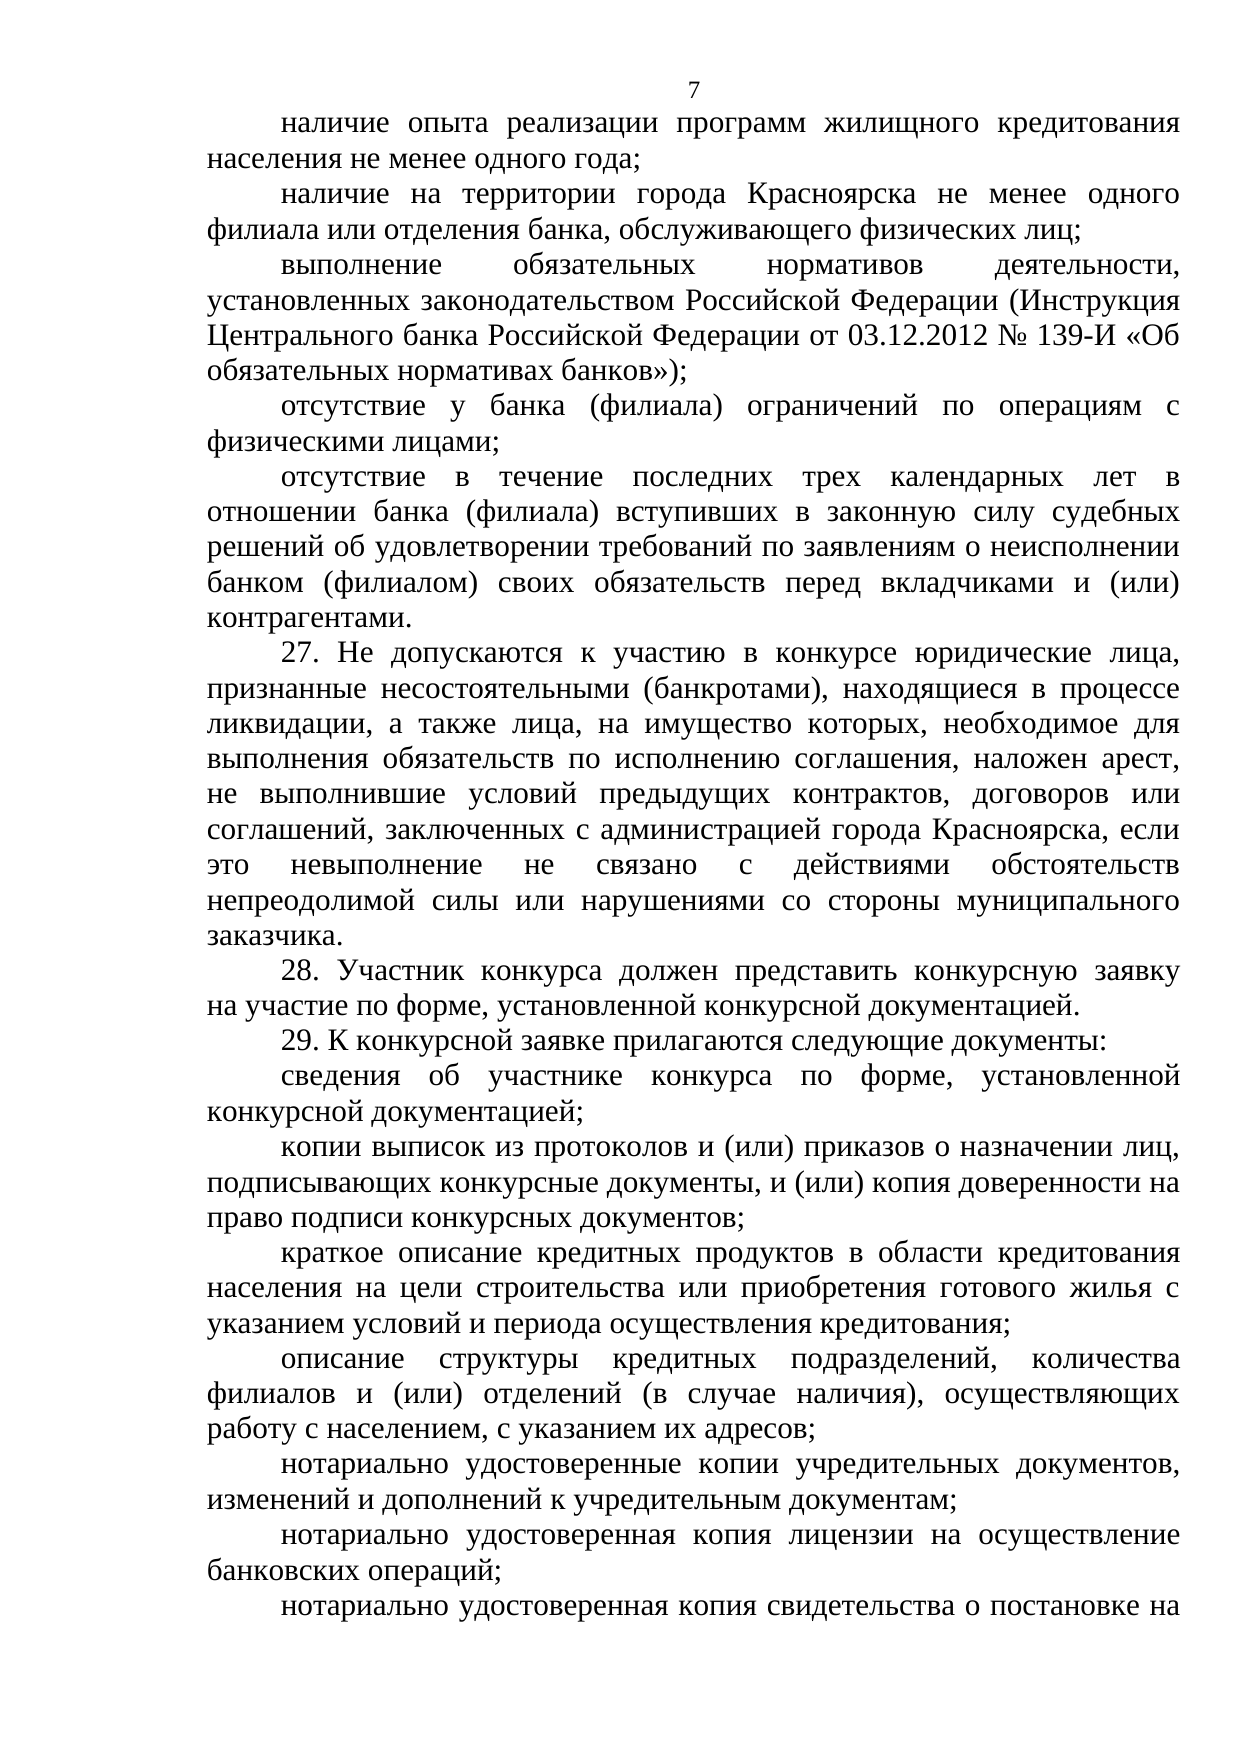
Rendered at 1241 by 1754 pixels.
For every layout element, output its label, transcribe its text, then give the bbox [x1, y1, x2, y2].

text копии выписок из протоколов и (или) приказов о назначении лиц, подписывающих конкурсные документы, и (или) копия доверенности на право подписи конкурсных документов; [207, 1128, 1181, 1234]
text 29. К конкурсной заявке прилагаются следующие документы: [207, 1022, 1181, 1058]
text 27. Не допускаются к участию в конкурсе юридические лица, признанные несостоятельными (банкротами), находящиеся в процессе ликвидации, а также лица, на имущество которых, необходимое для выполнения обязательств по исполнению соглашения, наложен арест, не выполнившие условий предыдущих контрактов, договоров или соглашений, заключенных с администрацией города Красноярска, если это невыполнение не связано с действиями обстоятельств непреодолимой силы или нарушениями со стороны муниципального заказчика. [207, 634, 1181, 952]
text отсутствие у банка (филиала) ограничений по операциям с физическими лицами; [207, 387, 1181, 458]
text нотариально удостоверенная копия лицензии на осуществление банковских операций; [207, 1516, 1181, 1587]
text выполнение обязательных нормативов деятельности, установленных законодательством Российской Федерации (Инструкция Центрального банка Российской Федерации от 03.12.2012 № 139-И «Об обязательных нормативах банков»); [207, 246, 1181, 387]
text сведения об участнике конкурса по форме, установленной конкурсной документацией; [207, 1058, 1181, 1128]
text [207, 1587, 1181, 1622]
text наличие опыта реализации программ жилищного кредитования населения не менее одного года; [207, 104, 1181, 176]
text отсутствие в течение последних трех календарных лет в отношении банка (филиала) вступивших в законную силу судебных решений об удовлетворении требований по заявлениям о неисполнении банком (филиалом) своих обязательств перед вкладчиками и (или) контрагентами. [207, 458, 1181, 634]
text нотариально удостоверенные копии учредительных документов, изменений и дополнений к учредительным документам; [207, 1446, 1181, 1516]
text 28. Участник конкурса должен представить конкурсную заявку на участие по форме, установленной конкурсной документацией. [207, 952, 1181, 1022]
text краткое описание кредитных продуктов в области кредитования населения на цели строительства или приобретения готового жилья с указанием условий и периода осуществления кредитования; [207, 1234, 1181, 1340]
text описание структуры кредитных подразделений, количества филиалов и (или) отделений (в случае наличия), осуществляющих работу с населением, с указанием их адресов; [207, 1340, 1181, 1446]
text наличие на территории города Красноярска не менее одного филиала или отделения банка, обслуживающего физических лиц; [207, 176, 1181, 246]
